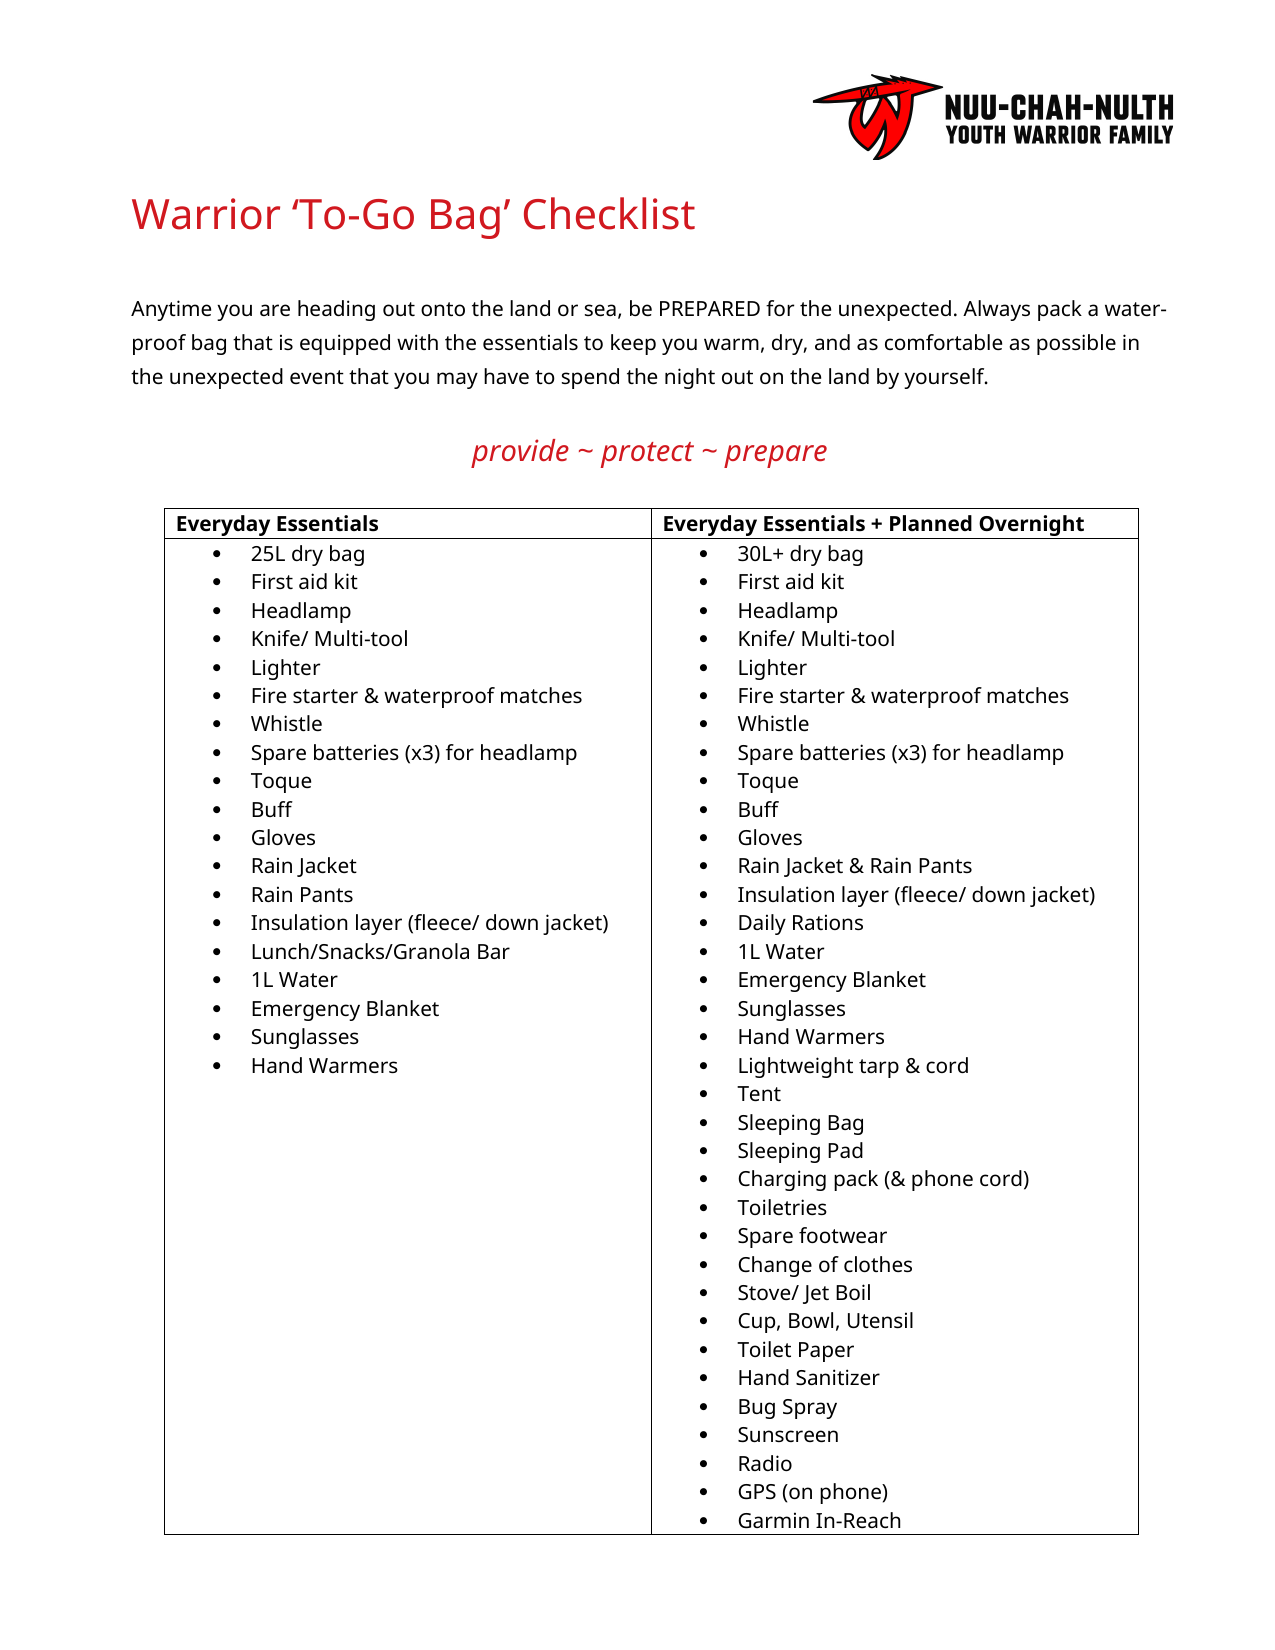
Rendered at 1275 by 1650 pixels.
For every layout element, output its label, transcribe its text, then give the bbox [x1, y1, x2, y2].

table_header Everyday Essentials [165, 509, 651, 538]
text Warrior ‘To-Go Bag’ Checklist [131, 185, 1172, 242]
table_cell 25L dry bag First aid kit Headlamp Knife/ Multi-tool Lighter Fire starter & waterproof matches Whistle Spare batteries (x3) for headlamp Toque Buff Gloves Rain Jacket Rain Pants Insulation layer (fleece/ down jacket) Lunch/Snacks/Granola Bar 1L Water Emergency Blanket Sunglasses Hand Warmers [165, 539, 651, 1534]
text Anytime you are heading out onto the land or sea, be PREPARED for the unexpected. Always pack a water-proof bag that is equipped with the essentials to keep you warm, dry, and as comfortable as possible in the unexpected event that you may have to spend the night out on the land by yourself. [131, 294, 1172, 390]
table_header Everyday Essentials + Planned Overnight [652, 509, 1138, 538]
table_cell 30L+ dry bag First aid kit Headlamp Knife/ Multi-tool Lighter Fire starter & waterproof matches Whistle Spare batteries (x3) for headlamp Toque Buff Gloves Rain Jacket & Rain Pants Insulation layer (fleece/ down jacket) Daily Rations 1L Water Emergency Blanket Sunglasses Hand Warmers Lightweight tarp & cord Tent Sleeping Bag Sleeping Pad Charging pack (& phone cord) Toiletries Spare footwear Change of clothes Stove/ Jet Boil Cup, Bowl, Utensil Toilet Paper Hand Sanitizer Bug Spray Sunscreen Radio GPS (on phone) Garmin In-Reach [652, 539, 1138, 1534]
picture [812, 74, 1174, 160]
text provide ~ protect ~ prepare [131, 430, 1172, 470]
